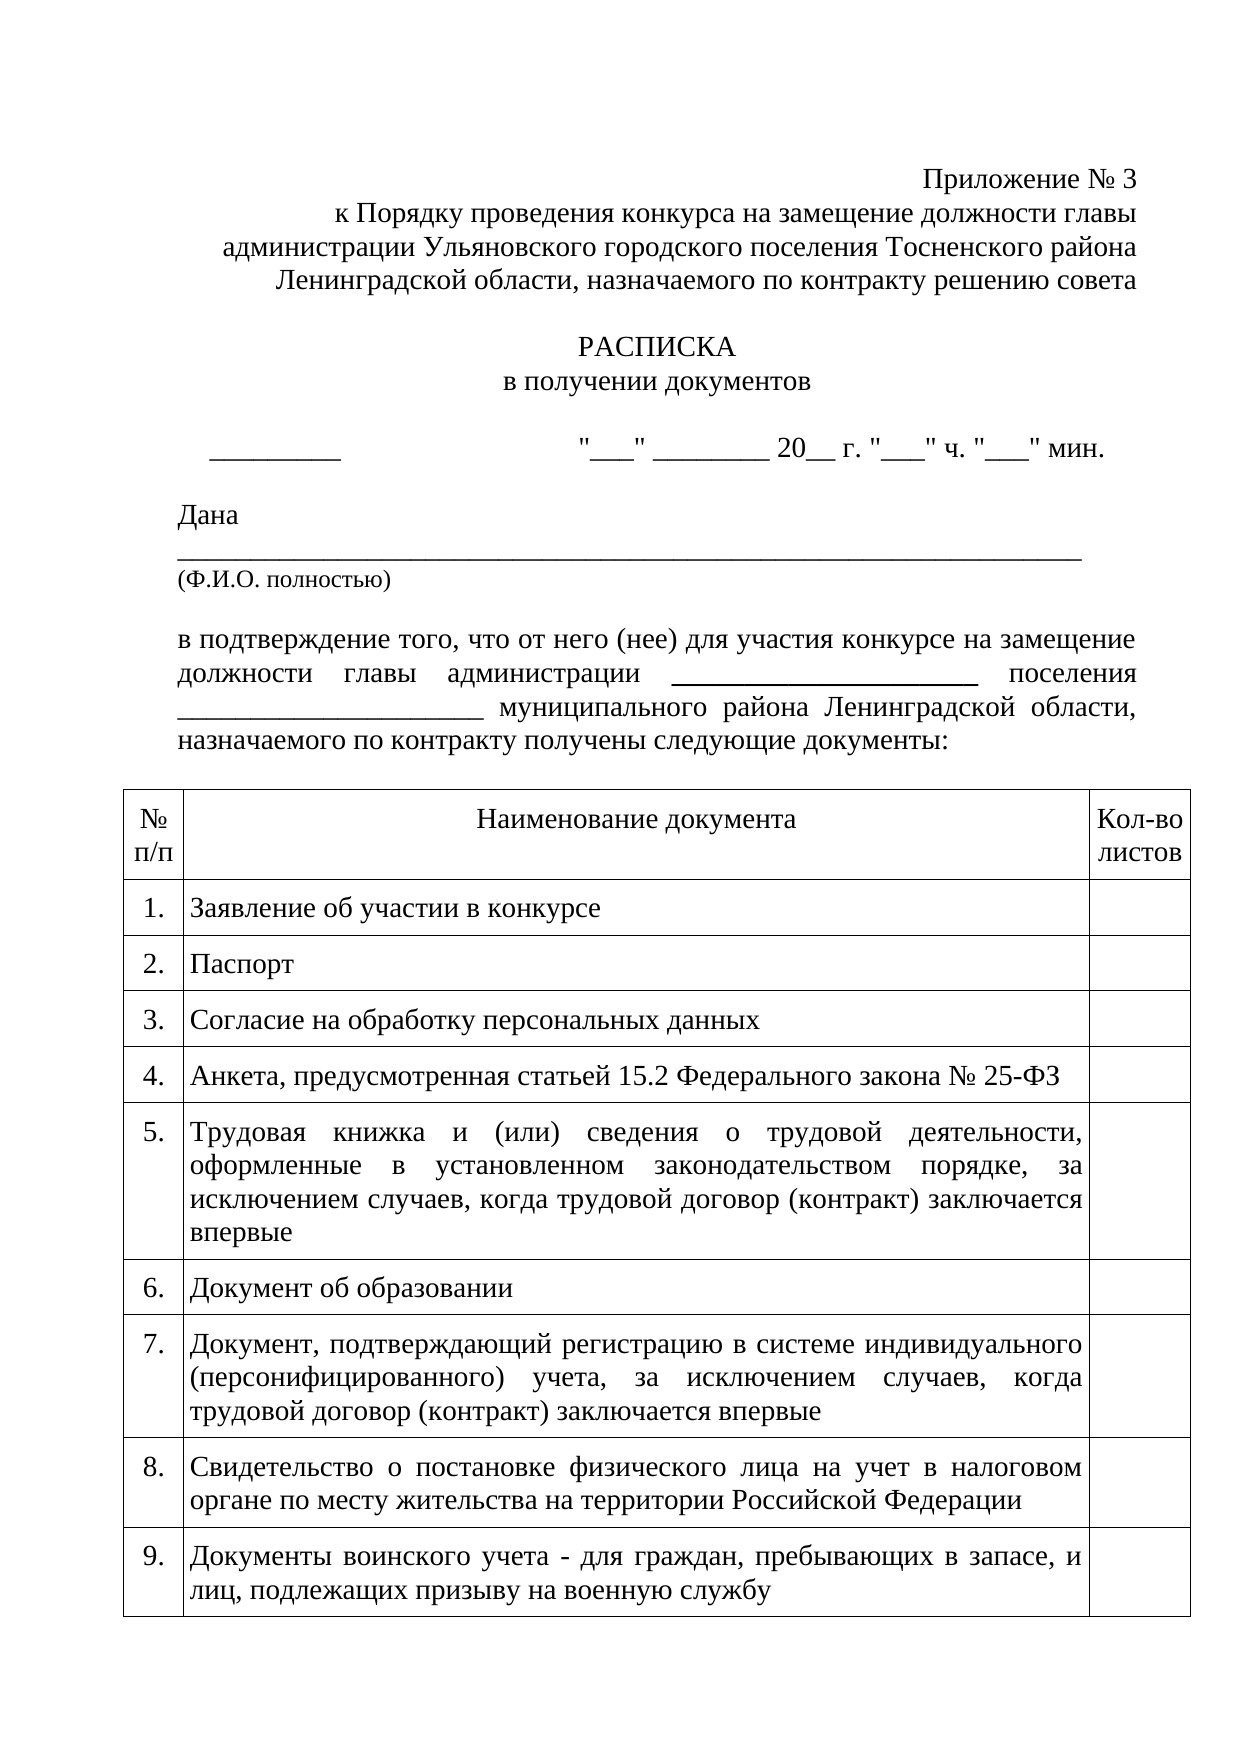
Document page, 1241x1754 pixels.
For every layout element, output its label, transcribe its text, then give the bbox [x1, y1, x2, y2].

table_header № п/п [124, 790, 183, 879]
table_cell Документ, подтверждающий регистрацию в системе индивидуального (персонифицированного) учета, за исключением случаев, когда трудовой договор (контракт) заключается впервые [184, 1315, 1089, 1437]
table_cell 4. [124, 1047, 183, 1102]
table_cell 3. [124, 991, 183, 1046]
table_cell Анкета, предусмотренная статьей 15.2 Федерального закона № 25-ФЗ [184, 1047, 1089, 1102]
text (Ф.И.О. полностью) [177, 564, 1137, 593]
text РАСПИСКА [177, 329, 1137, 363]
table_cell Документы воинского учета - для граждан, пребывающих в запасе, и лиц, подлежащих призыву на военную службу [184, 1528, 1089, 1616]
text к Порядку проведения конкурса на замещение должности главы администрации Ульяновского городского поселения Тосненского района Ленинградской области, назначаемого по контракту решению совета [177, 195, 1137, 296]
text в получении документов [177, 363, 1137, 396]
table_cell [1090, 936, 1190, 990]
table_cell 7. [124, 1315, 183, 1437]
table_cell Свидетельство о постановке физического лица на учет в налоговом органе по месту жительства на территории Российской Федерации [184, 1438, 1089, 1527]
table_cell [1090, 1103, 1190, 1258]
table_header Наименование документа [184, 790, 1089, 879]
table_cell Заявление об участии в конкурсе [184, 880, 1089, 934]
table_cell Трудовая книжка и (или) сведения о трудовой деятельности, оформленные в установленном законодательством порядке, за исключением случаев, когда трудовой договор (контракт) заключается впервые [184, 1103, 1089, 1258]
table_cell [1090, 1260, 1190, 1314]
table_cell [1090, 991, 1190, 1046]
table_cell [1090, 880, 1190, 934]
table_cell 9. [124, 1528, 183, 1616]
table_cell [1090, 1315, 1190, 1437]
table_cell [1090, 1528, 1190, 1616]
text в подтверждение того, что от него (нее) для участия конкурсе на замещение должности главы администрации _____________________ поселения _____________________ муниципального района Ленинградской области, назначаемого по контракту получены следующие документы: [177, 622, 1137, 756]
text _________ "___" ________ 20__ г. "___" ч. "___" мин. [177, 430, 1137, 463]
text Дана ______________________________________________________________ [177, 497, 1137, 564]
table_cell Согласие на обработку персональных данных [184, 991, 1089, 1046]
table_cell Документ об образовании [184, 1260, 1089, 1314]
table_cell [1090, 1047, 1190, 1102]
table_cell 5. [124, 1103, 183, 1258]
table_cell Паспорт [184, 936, 1089, 990]
table_cell 1. [124, 880, 183, 934]
table_cell 2. [124, 936, 183, 990]
text Приложение № 3 [177, 162, 1137, 195]
table_cell [1090, 1438, 1190, 1527]
table_cell 8. [124, 1438, 183, 1527]
table_header Кол-во листов [1090, 790, 1190, 879]
table_cell 6. [124, 1260, 183, 1314]
